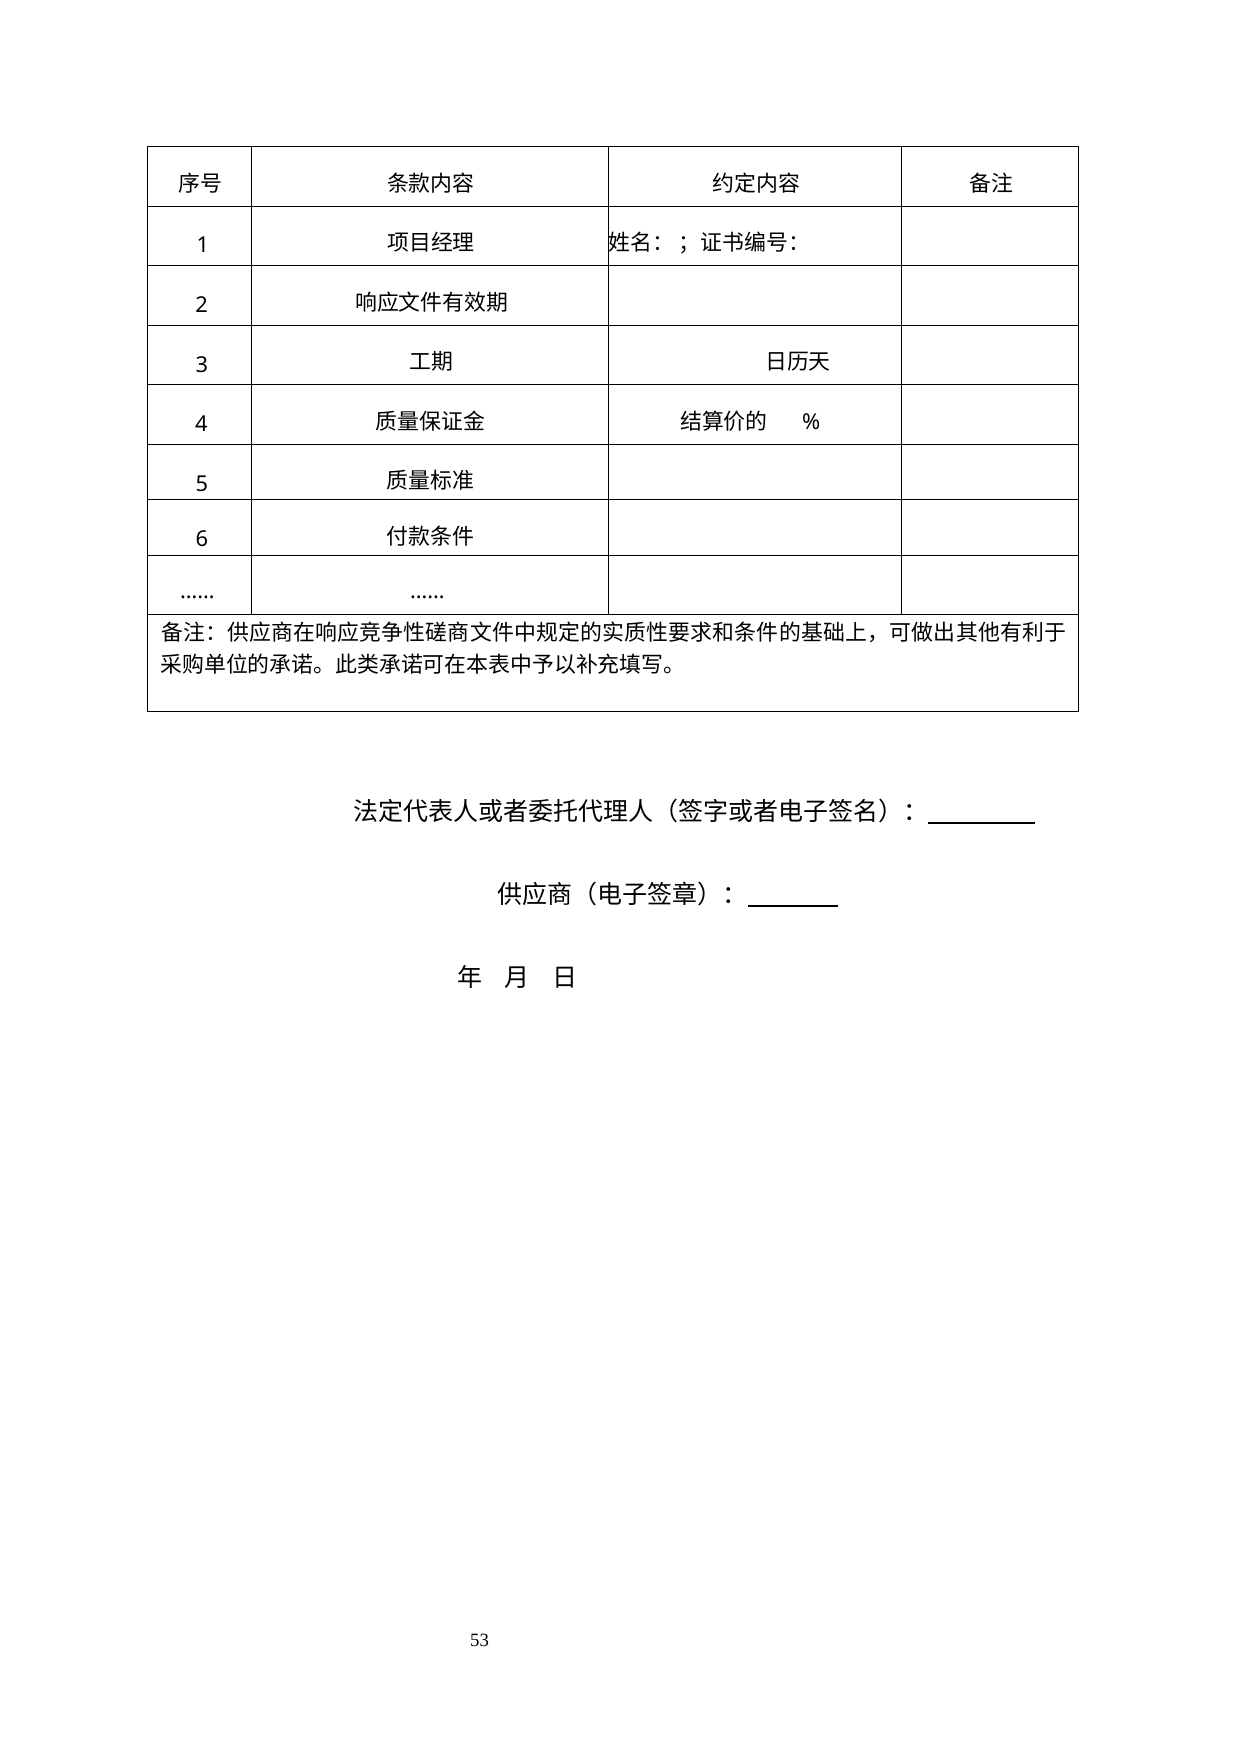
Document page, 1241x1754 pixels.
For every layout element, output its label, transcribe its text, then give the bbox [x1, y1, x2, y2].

table_cell [609, 266, 901, 325]
table_header 备注 [902, 147, 1078, 206]
table_cell [902, 266, 1078, 325]
table_header 条款内容 [252, 147, 608, 206]
text 供应商（电子签章）： [148, 860, 1043, 925]
table_cell 1 [148, 207, 251, 265]
table_cell [902, 385, 1078, 444]
text 法定代表人或者委托代理人（签字或者电子签名）： [148, 777, 1043, 842]
table_cell 5 [148, 445, 251, 499]
table_header 序号 [148, 147, 251, 206]
table_cell 姓名： ；证书编号： [609, 207, 901, 265]
table_cell [609, 556, 901, 614]
table_cell [609, 445, 901, 499]
table_cell 日历天 [609, 326, 901, 384]
table_cell [902, 500, 1078, 554]
table_cell 2 [148, 266, 251, 325]
table_header 约定内容 [609, 147, 901, 206]
table_cell 备注：供应商在响应竞争性磋商文件中规定的实质性要求和条件的基础上，可做出其他有利于采购单位的承诺。此类承诺可在本表中予以补充填写。 [148, 615, 1078, 711]
table_cell 3 [148, 326, 251, 384]
table_cell 工期 [252, 326, 608, 384]
table_cell 质量保证金 [252, 385, 608, 444]
table_cell [902, 556, 1078, 614]
table_cell …… [148, 556, 251, 614]
table_cell 付款条件 [252, 500, 608, 554]
table_cell 4 [148, 385, 251, 444]
text 年 月 日 [148, 943, 1093, 1008]
table_cell [902, 326, 1078, 384]
table_cell 结算价的 % [609, 385, 901, 444]
table_cell [609, 500, 901, 554]
table_cell 项目经理 [252, 207, 608, 265]
table_cell 质量标准 [252, 445, 608, 499]
table_cell [902, 445, 1078, 499]
table_cell 响应文件有效期 [252, 266, 608, 325]
table_cell 6 [148, 500, 251, 554]
table_cell [902, 207, 1078, 265]
table_cell …… [252, 556, 608, 614]
